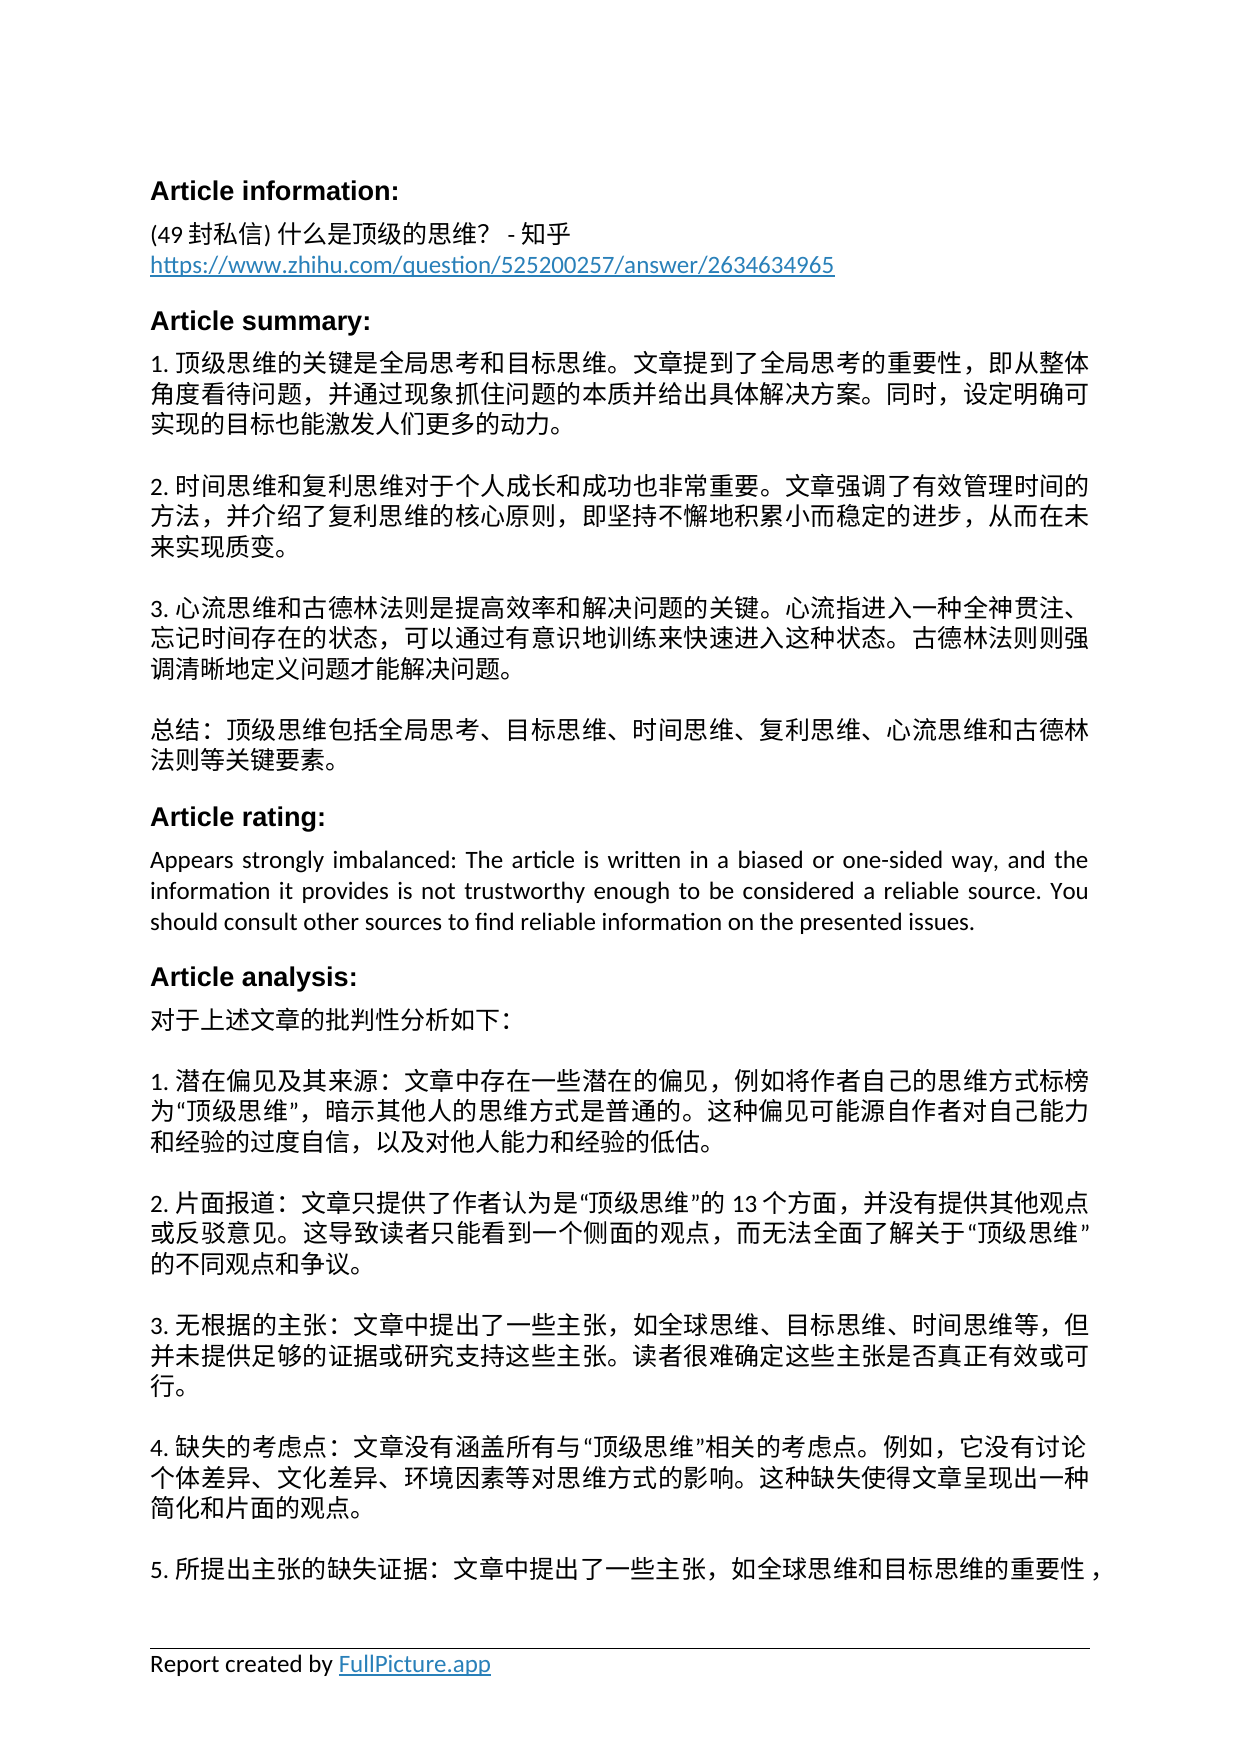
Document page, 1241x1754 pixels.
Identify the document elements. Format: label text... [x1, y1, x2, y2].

text Appears strongly imbalanced: The article is written in a biased or one-sided way, and the information it provides is not trustworthy enough to be considered a reliable source. You should consult other sources to find reliable information on the presented issues. [150, 844, 1090, 936]
text 2. 片面报道：文章只提供了作者认为是“顶级思维”的13个方面，并没有提供其他观点或反驳意见。这导致读者只能看到一个侧面的观点，而无法全面了解关于“顶级思维”的不同观点和争议。 [150, 1188, 1090, 1279]
text 4. 缺失的考虑点：文章没有涵盖所有与“顶级思维”相关的考虑点。例如，它没有讨论个体差异、文化差异、环境因素等对思维方式的影响。这种缺失使得文章呈现出一种简化和片面的观点。 [150, 1432, 1090, 1524]
text (49 封私信) 什么是顶级的思维？ - 知乎https://www.zhihu.com/question/525200257/answer/2634634965 [150, 219, 1090, 280]
text 3. 心流思维和古德林法则是提高效率和解决问题的关键。心流指进入一种全神贯注、忘记时间存在的状态，可以通过有意识地训练来快速进入这种状态。古德林法则则强调清晰地定义问题才能解决问题。 [150, 593, 1090, 684]
subtitle Article rating: [150, 801, 1090, 832]
text 对于上述文章的批判性分析如下： [150, 1005, 1090, 1035]
text 总结：顶级思维包括全局思考、目标思维、时间思维、复利思维、心流思维和古德林法则等关键要素。 [150, 715, 1090, 776]
text 1. 顶级思维的关键是全局思考和目标思维。文章提到了全局思考的重要性，即从整体角度看待问题，并通过现象抓住问题的本质并给出具体解决方案。同时，设定明确可实现的目标也能激发人们更多的动力。 [150, 348, 1090, 440]
subtitle Article summary: [150, 305, 1090, 336]
text 3. 无根据的主张：文章中提出了一些主张，如全球思维、目标思维、时间思维等，但并未提供足够的证据或研究支持这些主张。读者很难确定这些主张是否真正有效或可行。 [150, 1310, 1090, 1402]
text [150, 1554, 1090, 1585]
text 2. 时间思维和复利思维对于个人成长和成功也非常重要。文章强调了有效管理时间的方法，并介绍了复利思维的核心原则，即坚持不懈地积累小而稳定的进步，从而在未来实现质变。 [150, 471, 1090, 562]
subtitle Article information: [150, 175, 1090, 206]
subtitle Article analysis: [150, 961, 1090, 992]
text 1. 潜在偏见及其来源：文章中存在一些潜在的偏见，例如将作者自己的思维方式标榜为“顶级思维”，暗示其他人的思维方式是普通的。这种偏见可能源自作者对自己能力和经验的过度自信，以及对他人能力和经验的低估。 [150, 1066, 1090, 1157]
